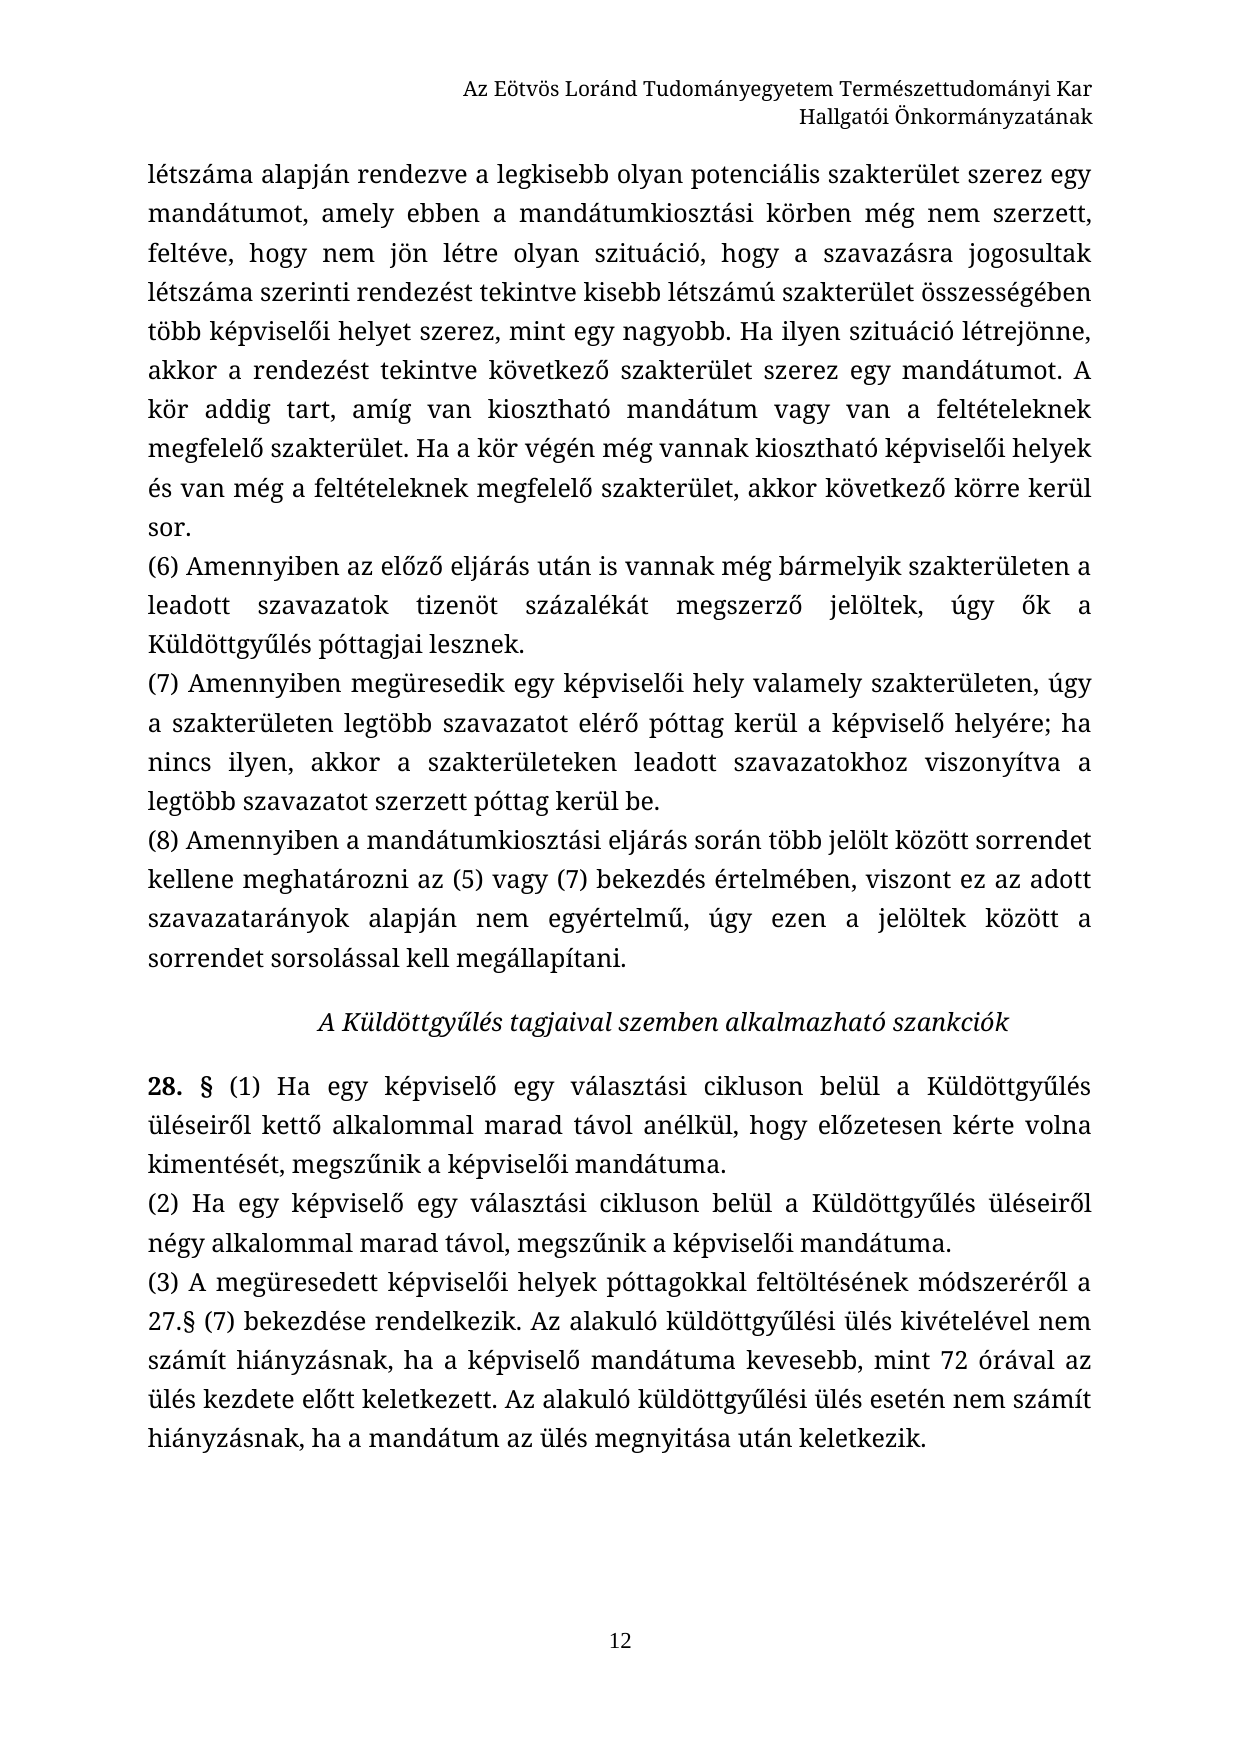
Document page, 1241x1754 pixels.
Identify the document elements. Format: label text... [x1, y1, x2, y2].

text 28. § (1) Ha egy képviselő egy választási cikluson belül a Küldöttgyűlés üléseiről kettő alkalommal marad távol anélkül, hogy előzetesen kérte volna kimentését, megszűnik a képviselői mandátuma. [148, 1069, 1093, 1181]
text (3) A megüresedett képviselői helyek póttagokkal feltöltésének módszeréről a 27.§ (7) bekezdése rendelkezik. Az alakuló küldöttgyűlési ülés kivételével nem számít hiányzásnak, ha a képviselő mandátuma kevesebb, mint 72 órával az ülés kezdete előtt keletkezett. Az alakuló küldöttgyűlési ülés esetén nem számít hiányzásnak, ha a mandátum az ülés megnyitása után keletkezik. [148, 1264, 1093, 1455]
text (6) Amennyiben az előző eljárás után is vannak még bármelyik szakterületen a leadott szavazatok tizenöt százalékát megszerző jelöltek, úgy ők a Küldöttgyűlés póttagjai lesznek. [148, 549, 1093, 661]
text (7) Amennyiben megüresedik egy képviselői hely valamely szakterületen, úgy a szakterületen legtöbb szavazatot elérő póttag kerül a képviselő helyére; ha nincs ilyen, akkor a szakterületeken leadott szavazatokhoz viszonyítva a legtöbb szavazatot szerzett póttag kerül be. [148, 666, 1093, 818]
text (2) Ha egy képviselő egy választási cikluson belül a Küldöttgyűlés üléseiről négy alkalommal marad távol, megszűnik a képviselői mandátuma. [148, 1186, 1093, 1259]
subtitle A Küldöttgyűlés tagjaival szemben alkalmazható szankciók [148, 1004, 1093, 1038]
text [148, 157, 1093, 543]
text (8) Amennyiben a mandátumkiosztási eljárás során több jelölt között sorrendet kellene meghatározni az (5) vagy (7) bekezdés értelmében, viszont ez az adott szavazatarányok alapján nem egyértelmű, úgy ezen a jelöltek között a sorrendet sorsolással kell megállapítani. [148, 823, 1093, 974]
